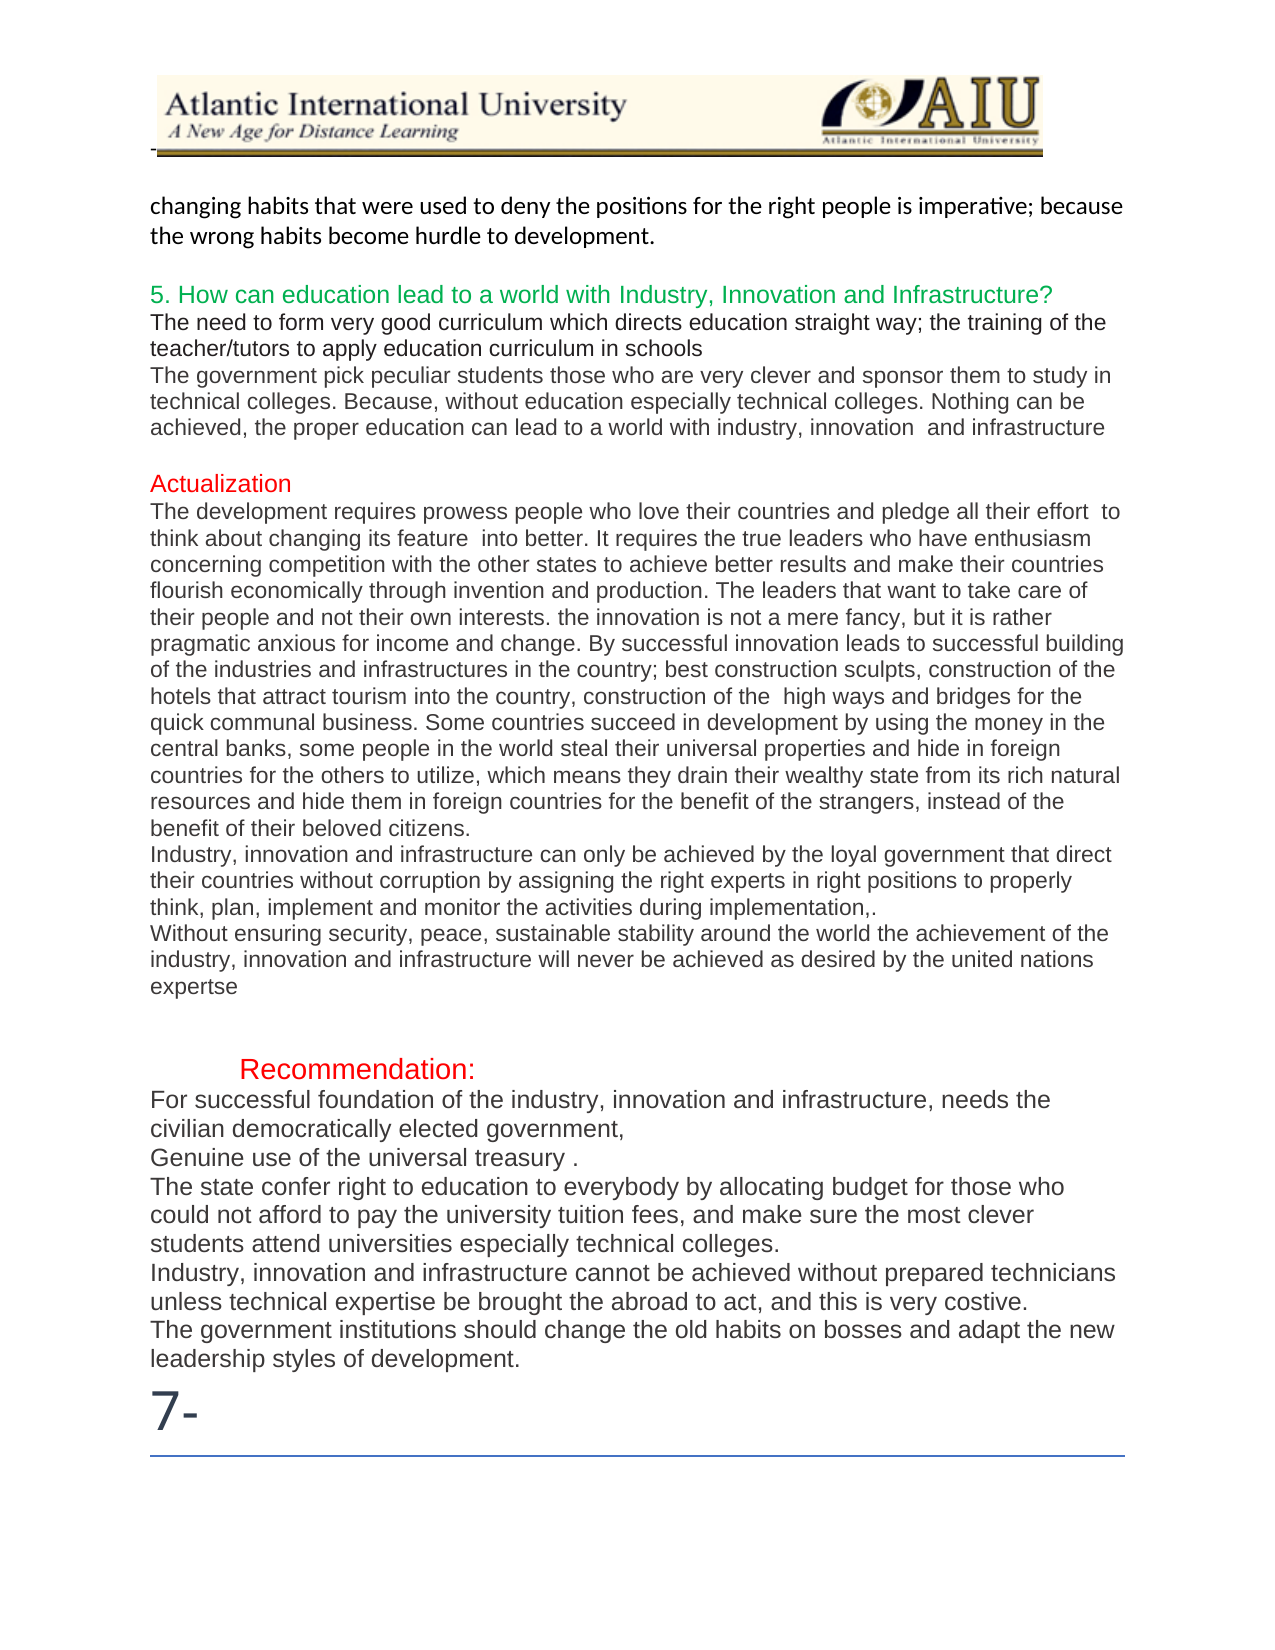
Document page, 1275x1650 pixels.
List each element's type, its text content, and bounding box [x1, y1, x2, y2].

text The government pick peculiar students those who are very clever and sponsor them to study in technical colleges. Because, without education especially technical colleges. Nothing can be achieved, the proper education can lead to a world with industry, innovation and infrastructure [150, 362, 1125, 441]
text changing habits that were used to deny the positions for the right people is imperative; because the wrong habits become hurdle to development. [150, 190, 1125, 251]
title 7- [150, 1373, 1125, 1455]
text Recommendation: [150, 1052, 1125, 1085]
text Without ensuring security, peace, sustainable stability around the world the achievement of the industry, innovation and infrastructure will never be achieved as desired by the united nations expertse [150, 920, 1125, 999]
text Actualization [150, 469, 1125, 498]
text The development requires prowess people who love their countries and pledge all their effort to think about changing its feature into better. It requires the true leaders who have enthusiasm concerning competition with the other states to achieve better results and make their countries flourish economically through invention and production. The leaders that want to take care of their people and not their own interests. the innovation is not a mere fancy, but it is rather pragmatic anxious for income and change. By successful innovation leads to successful building of the industries and infrastructures in the country; best construction sculpts, construction of the hotels that attract tourism into the country, construction of the high ways and bridges for the quick communal business. Some countries succeed in development by using the money in the central banks, some people in the world steal their universal properties and hide in foreign countries for the others to utilize, which means they drain their wealthy state from its rich natural resources and hide them in foreign countries for the benefit of the strangers, instead of the benefit of their beloved citizens. [150, 498, 1125, 841]
text Industry, innovation and infrastructure can only be achieved by the loyal government that direct their countries without corruption by assigning the right experts in right positions to properly think, plan, implement and monitor the activities during implementation,. [150, 841, 1125, 920]
picture [157, 75, 1043, 157]
text The state confer right to education to everybody by allocating budget for those who could not afford to pay the university tuition fees, and make sure the most clever students attend universities especially technical colleges. [150, 1171, 1125, 1258]
text For successful foundation of the industry, innovation and infrastructure, needs the civilian democratically elected government, [150, 1085, 1125, 1143]
text Industry, innovation and infrastructure cannot be achieved without prepared technicians unless technical expertise be brought the abroad to act, and this is very costive. [150, 1258, 1125, 1315]
text 5. How can education lead to a world with Industry, Innovation and Infrastructure? [150, 280, 1125, 309]
text The need to form very good curriculum which directs education straight way; the training of the teacher/tutors to apply education curriculum in schools [150, 309, 1125, 362]
text Genuine use of the universal treasury . [150, 1143, 1125, 1171]
text The government institutions should change the old habits on bosses and adapt the new leadership styles of development. [150, 1315, 1125, 1373]
